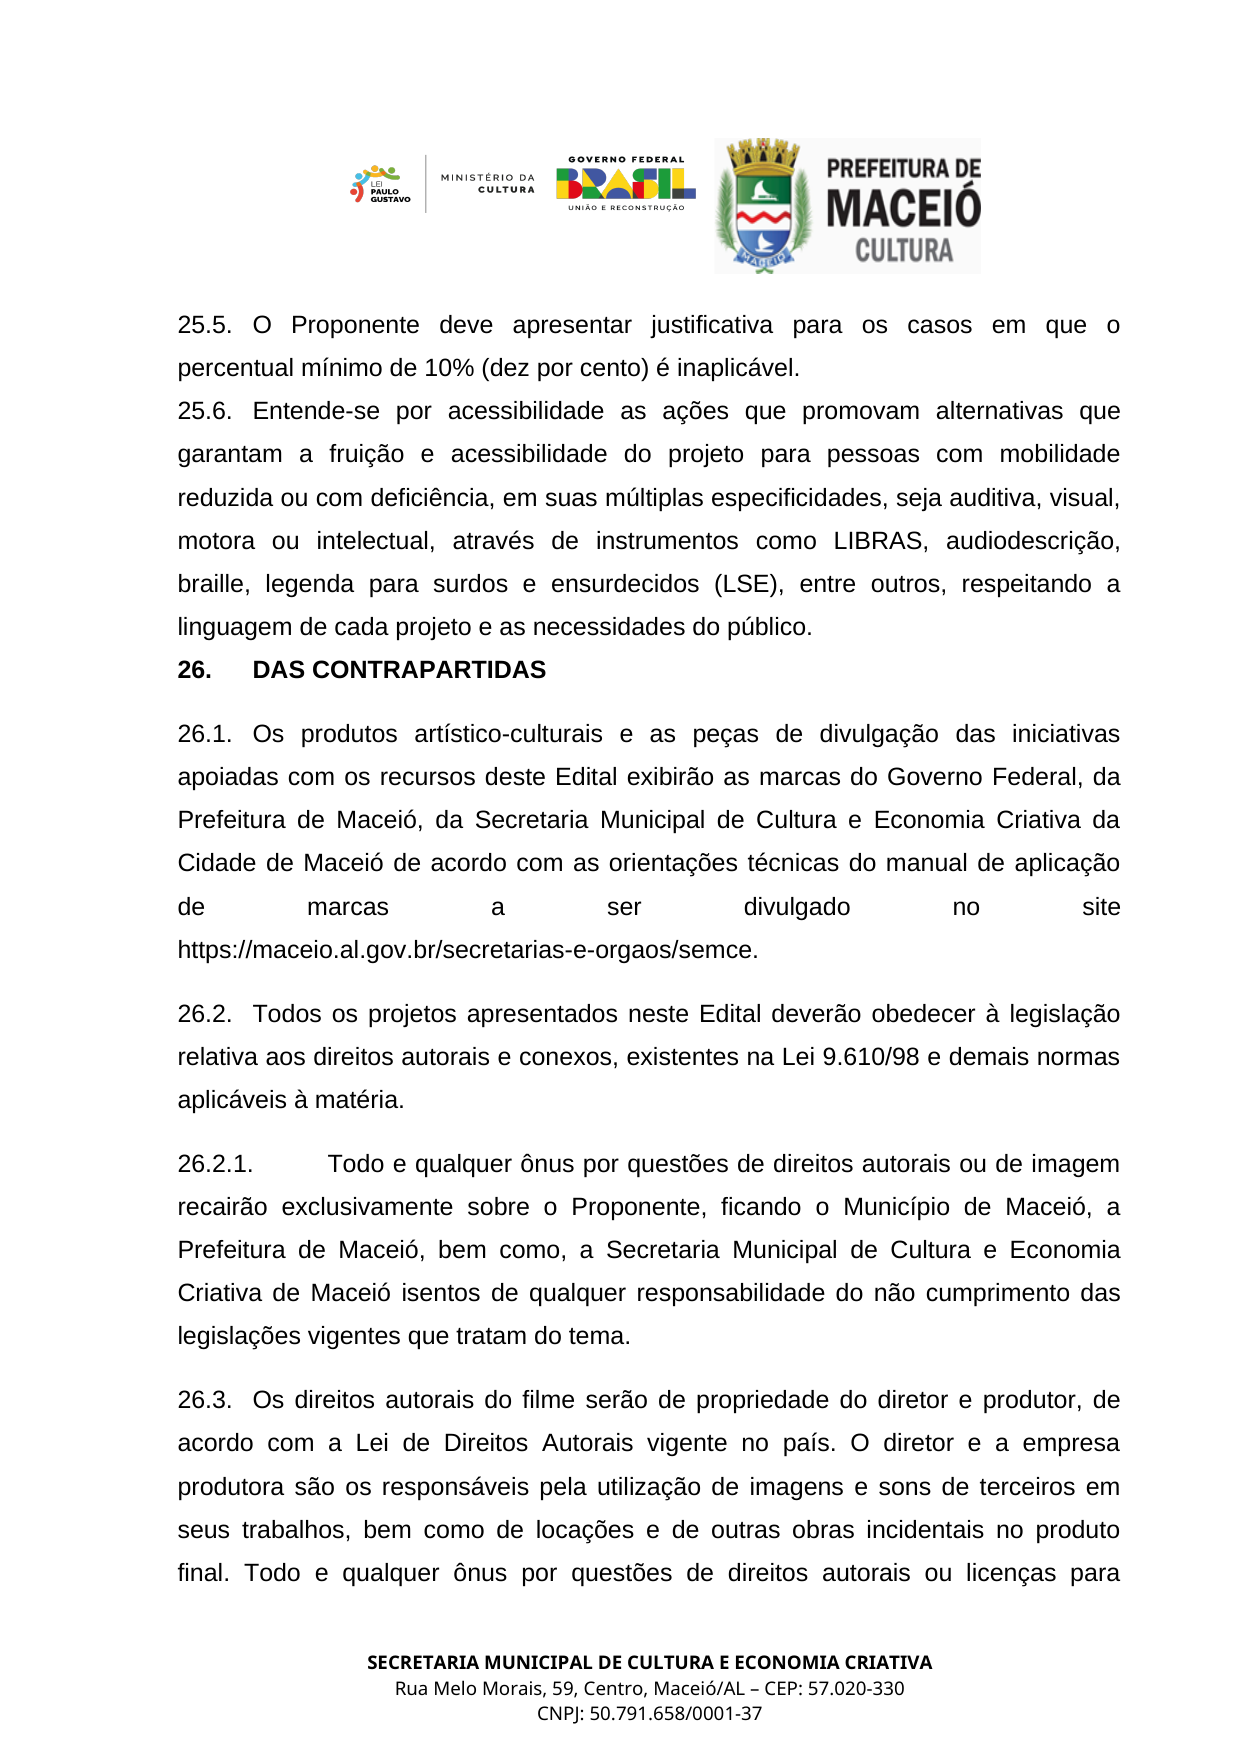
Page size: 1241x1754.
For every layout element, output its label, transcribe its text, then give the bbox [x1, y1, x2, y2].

list O Proponente deve apresentar justificativa para os casos em que o percentual mínimo de 10% (dez por cento) é inaplicável. [177, 310, 1122, 382]
picture [312, 73, 981, 274]
list Os produtos artístico-culturais e as peças de divulgação das iniciativas apoiadas com os recursos deste Edital exibirão as marcas do Governo Federal, da Prefeitura de Maceió, da Secretaria Municipal de Cultura e Economia Criativa da Cidade de Maceió de acordo com as orientações técnicas do manual de aplicação de marcas a ser divulgado no site https://maceio.al.gov.br/secretarias-e-orgaos/semce. [177, 719, 1122, 963]
list Todo e qualquer ônus por questões de direitos autorais ou de imagem recairão exclusivamente sobre o Proponente, ficando o Município de Maceió, a Prefeitura de Maceió, bem como, a Secretaria Municipal de Cultura e Economia Criativa de Maceió isentos de qualquer responsabilidade do não cumprimento das legislações vigentes que tratam do tema. [177, 1149, 1122, 1350]
list Todos os projetos apresentados neste Edital deverão obedecer à legislação relativa aos direitos autorais e conexos, existentes na Lei 9.610/98 e demais normas aplicáveis à matéria. [177, 999, 1122, 1114]
list DAS CONTRAPARTIDAS [177, 655, 1122, 684]
list Entende-se por acessibilidade as ações que promovam alternativas que garantam a fruição e acessibilidade do projeto para pessoas com mobilidade reduzida ou com deficiência, em suas múltiplas especificidades, seja auditiva, visual, motora ou intelectual, através de instrumentos como LIBRAS, audiodescrição, braille, legenda para surdos e ensurdecidos (LSE), entre outros, respeitando a linguagem de cada projeto e as necessidades do público. [177, 396, 1122, 641]
